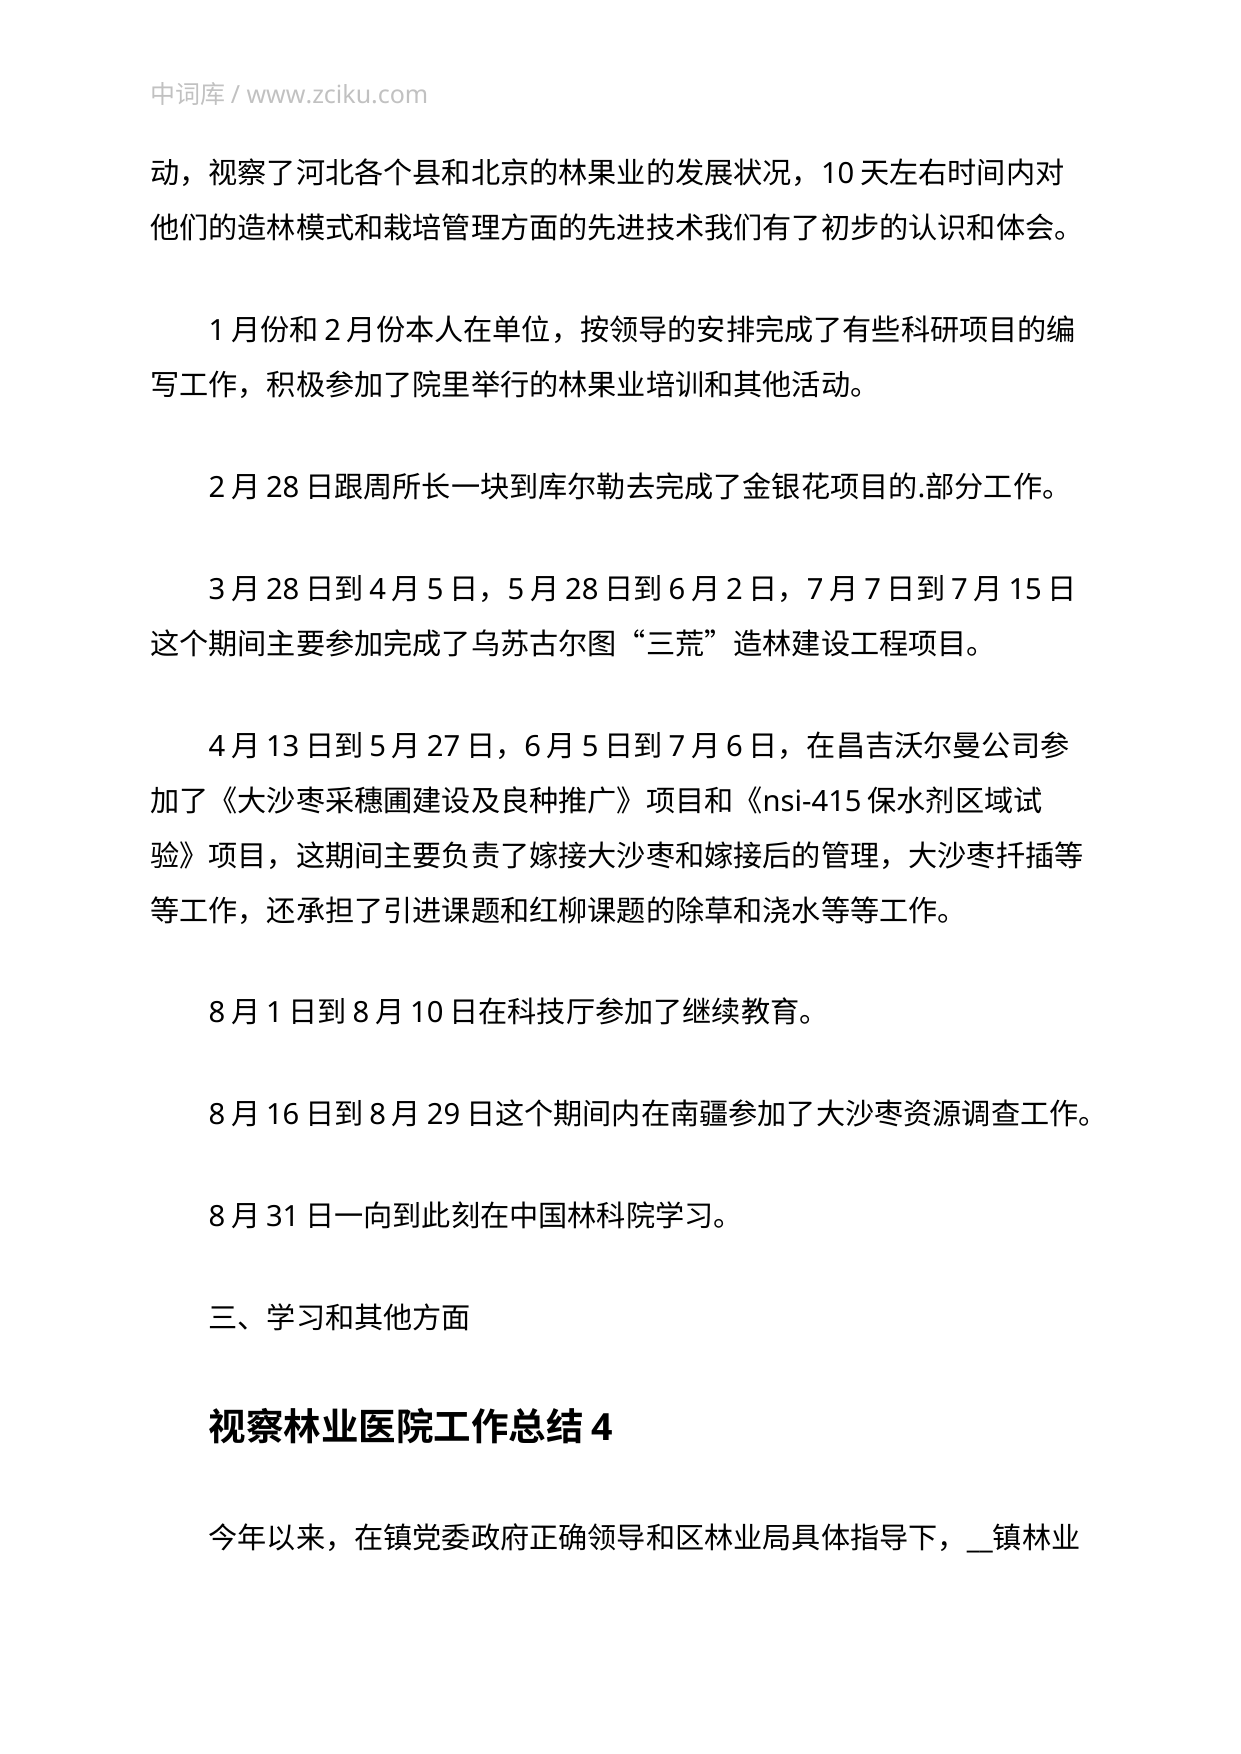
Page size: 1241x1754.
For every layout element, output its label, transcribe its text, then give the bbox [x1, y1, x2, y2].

text 1月份和2月份本人在单位，按领导的安排完成了有些科研项目的编写工作，积极参加了院里举行的林果业培训和其他活动。 [150, 307, 1090, 404]
text 3月28日到4月5日，5月28日到6月2日，7月7日到7月15日这个期间主要参加完成了乌苏古尔图“三荒”造林建设工程项目。 [150, 566, 1090, 663]
text 视察林业医院工作总结4 [150, 1397, 1090, 1451]
text 8月31日一向到此刻在中国林科院学习。 [150, 1193, 1090, 1235]
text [150, 1514, 1090, 1557]
text 8月16日到8月29日这个期间内在南疆参加了大沙枣资源调查工作。 [150, 1091, 1090, 1133]
text 8月1日到8月10日在科技厅参加了继续教育。 [150, 989, 1090, 1031]
text 三、学习和其他方面 [150, 1295, 1090, 1337]
text 4月13日到5月27日，6月5日到7月6日，在昌吉沃尔曼公司参加了《大沙枣采穗圃建设及良种推广》项目和《nsi-415保水剂区域试验》项目，这期间主要负责了嫁接大沙枣和嫁接后的管理，大沙枣扦插等等工作，还承担了引进课题和红柳课题的除草和浇水等等工作。 [150, 722, 1090, 929]
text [150, 150, 1090, 247]
text 2月28日跟周所长一块到库尔勒去完成了金银花项目的.部分工作。 [150, 463, 1090, 506]
